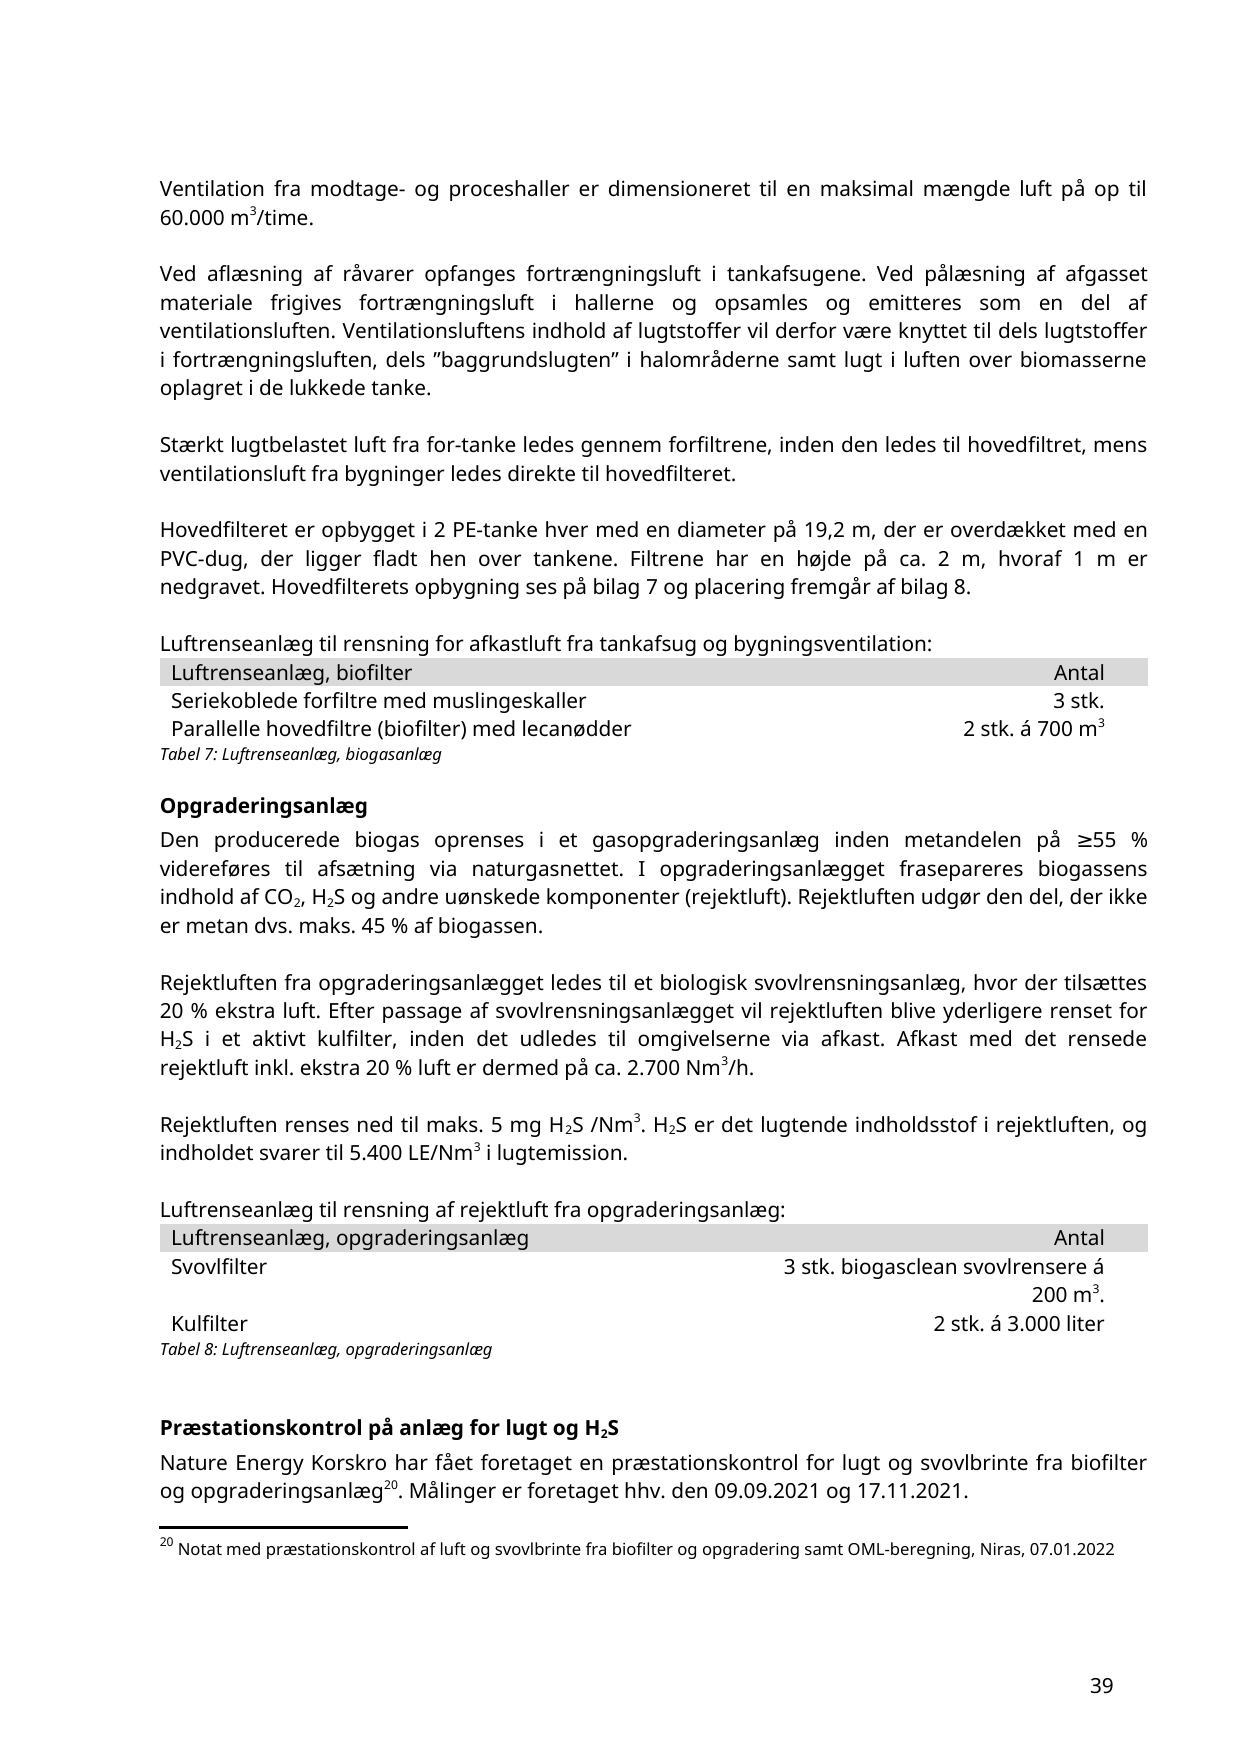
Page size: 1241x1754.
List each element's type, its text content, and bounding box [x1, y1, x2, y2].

table_cell Parallelle hovedfiltre (biofilter) med lecanødder [160, 715, 735, 743]
table_header Luftrenseanlæg, biofilter [160, 658, 735, 686]
text Rejektluften fra opgraderingsanlægget ledes til et biologisk svovlrensningsanlæg, hvor der tilsættes 20 % ekstra luft. Efter passage af svovlrensningsanlægget vil rejektluften blive yderligere renset for H2S i et aktivt kulfilter, inden det udledes til omgivelserne via afkast. Afkast med det rensede rejektluft inkl. ekstra 20 % luft er dermed på ca. 2.700 Nm3/h. [159, 968, 1149, 1081]
text Luftrenseanlæg til rensning af rejektluft fra opgraderingsanlæg: [159, 1195, 1149, 1223]
text Den producerede biogas oprenses i et gasopgraderingsanlæg inden metandelen på ≥55 % videreføres til afsætning via naturgasnettet. I opgraderingsanlægget frasepareres biogassens indhold af CO2, H2S og andre uønskede komponenter (rejektluft). Rejektluften udgør den del, der ikke er metan dvs. maks. 45 % af biogassen. [159, 825, 1149, 939]
text Tabel 8: Luftrenseanlæg, opgraderingsanlæg [159, 1337, 1149, 1360]
text Nature Energy Korskro har fået foretaget en præstationskontrol for lugt og svovlbrinte fra biofilter og opgraderingsanlæg. Målinger er foretaget hhv. den 09.09.2021 og 17.11.2021. [159, 1448, 1149, 1505]
text Tabel 7: Luftrenseanlæg, biogasanlæg [159, 743, 1149, 766]
table_cell 3 stk. biogasclean svovlrensere á 200 m3. [735, 1252, 1148, 1309]
text Hovedfilteret er opbygget i 2 PE-tanke hver med en diameter på 19,2 m, der er overdækket med en PVC-dug, der ligger fladt hen over tankene. Filtrene har en højde på ca. 2 m, hvoraf 1 m er nedgravet. Hovedfilterets opbygning ses på bilag 7 og placering fremgår af bilag 8. [159, 516, 1149, 601]
subtitle Præstationskontrol på anlæg for lugt og H2S [159, 1413, 1152, 1442]
table_header Antal [735, 1224, 1148, 1252]
text Ventilation fra modtage- og proceshaller er dimensioneret til en maksimal mængde luft på op til 60.000 m3/time. [159, 174, 1149, 231]
text Ved aflæsning af råvarer opfanges fortrængningsluft i tankafsugene. Ved pålæsning af afgasset materiale frigives fortrængningsluft i hallerne og opsamles og emitteres som en del af ventilationsluften. Ventilationsluftens indhold af lugtstoffer vil derfor være knyttet til dels lugtstoffer i fortrængningsluften, dels ”baggrundslugten” i halområderne samt lugt i luften over biomasserne oplagret i de lukkede tanke. [159, 259, 1149, 402]
table_header Luftrenseanlæg, opgraderingsanlæg [160, 1224, 735, 1252]
text Rejektluften renses ned til maks. 5 mg H2S /Nm3. H2S er det lugtende indholdsstof i rejektluften, og indholdet svarer til 5.400 LE/Nm3 i lugtemission. [159, 1110, 1149, 1167]
text Luftrenseanlæg til rensning for afkastluft fra tankafsug og bygningsventilation: [159, 629, 1149, 658]
table_header Antal [735, 658, 1148, 686]
table_cell Svovlfilter [160, 1252, 735, 1309]
table_cell 3 stk. [735, 686, 1148, 714]
table_cell 2 stk. á 700 m3 [735, 715, 1148, 743]
table_cell Seriekoblede forfiltre med muslingeskaller [160, 686, 735, 714]
table_cell Kulfilter [160, 1309, 735, 1337]
text Stærkt lugtbelastet luft fra for-tanke ledes gennem forfiltrene, inden den ledes til hovedfiltret, mens ventilationsluft fra bygninger ledes direkte til hovedfilteret. [159, 430, 1149, 487]
table_cell 2 stk. á 3.000 liter [735, 1309, 1148, 1337]
subtitle Opgraderingsanlæg [159, 791, 1152, 819]
